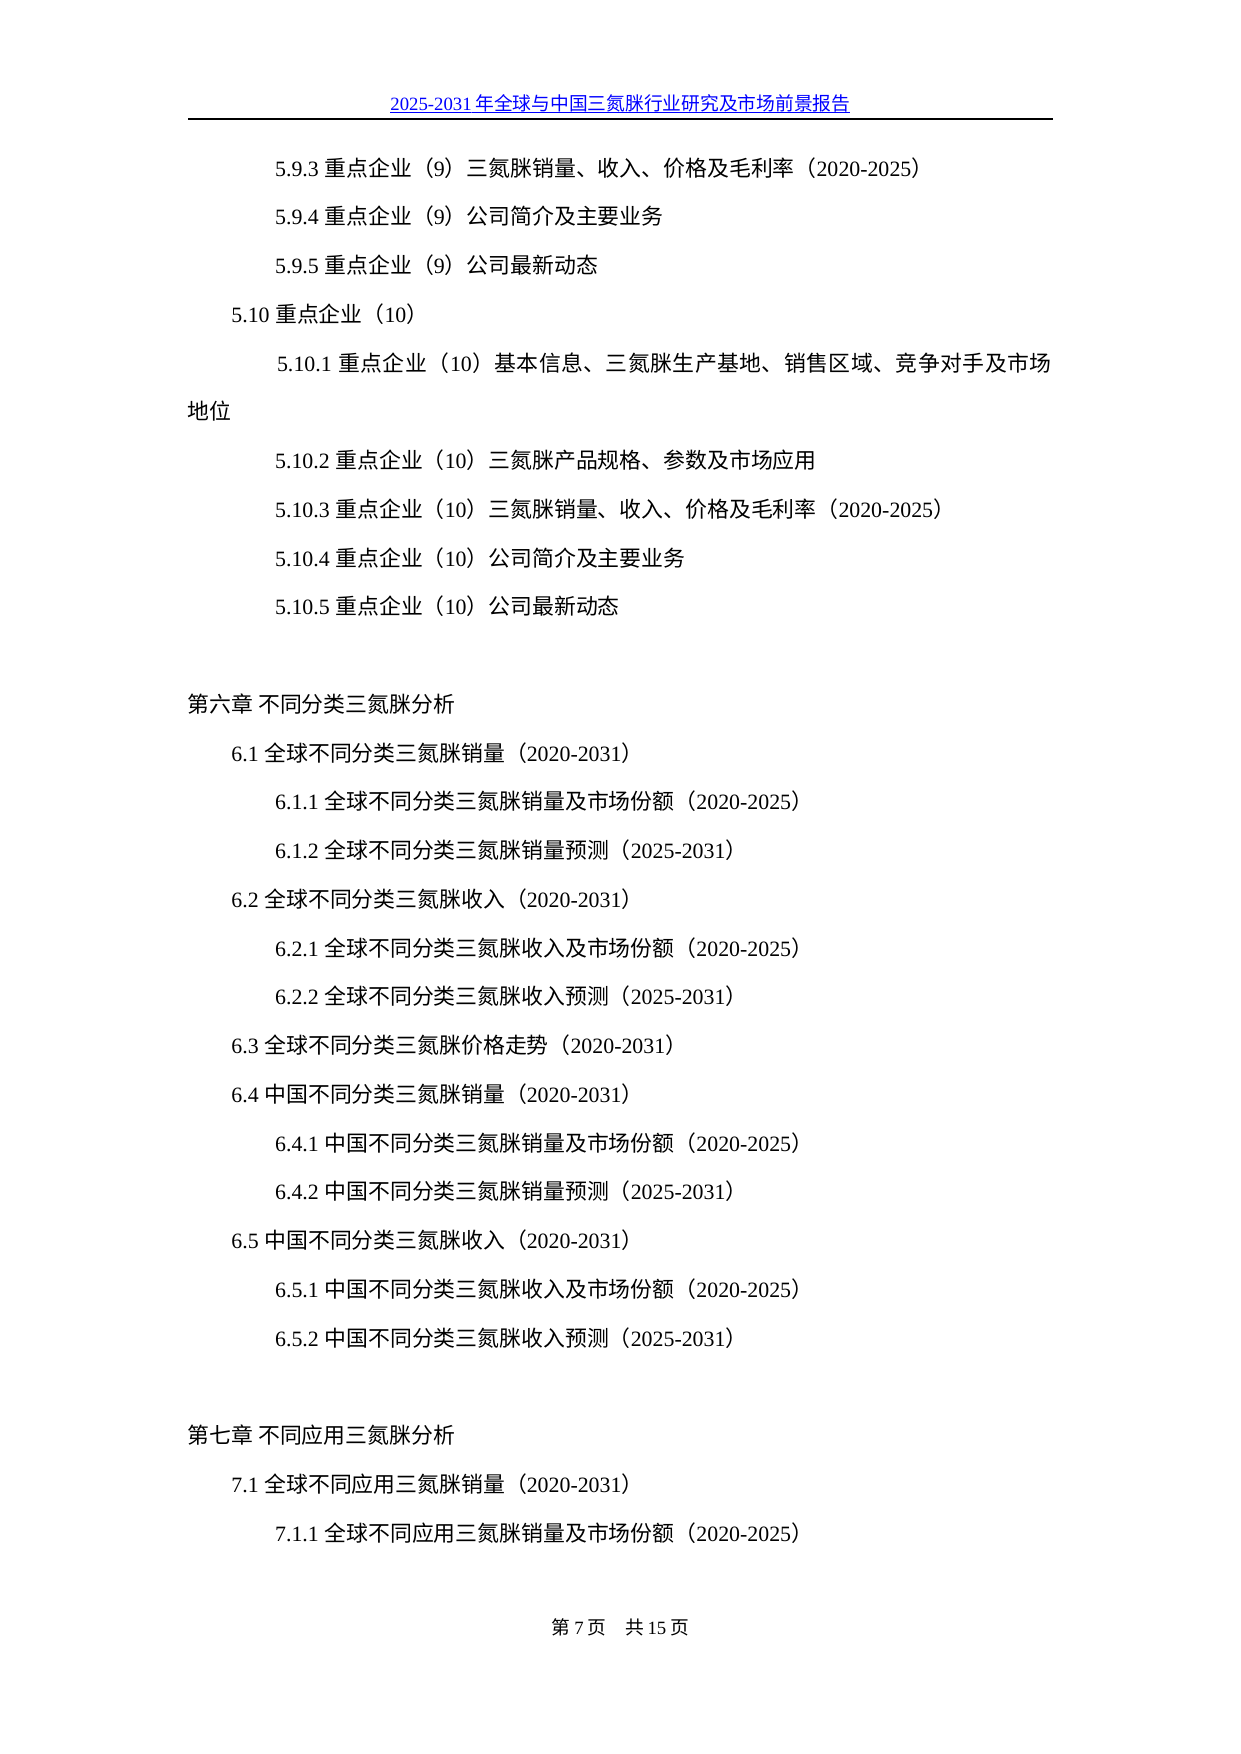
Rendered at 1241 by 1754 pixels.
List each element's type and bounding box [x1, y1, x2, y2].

text [187, 150, 1053, 1548]
